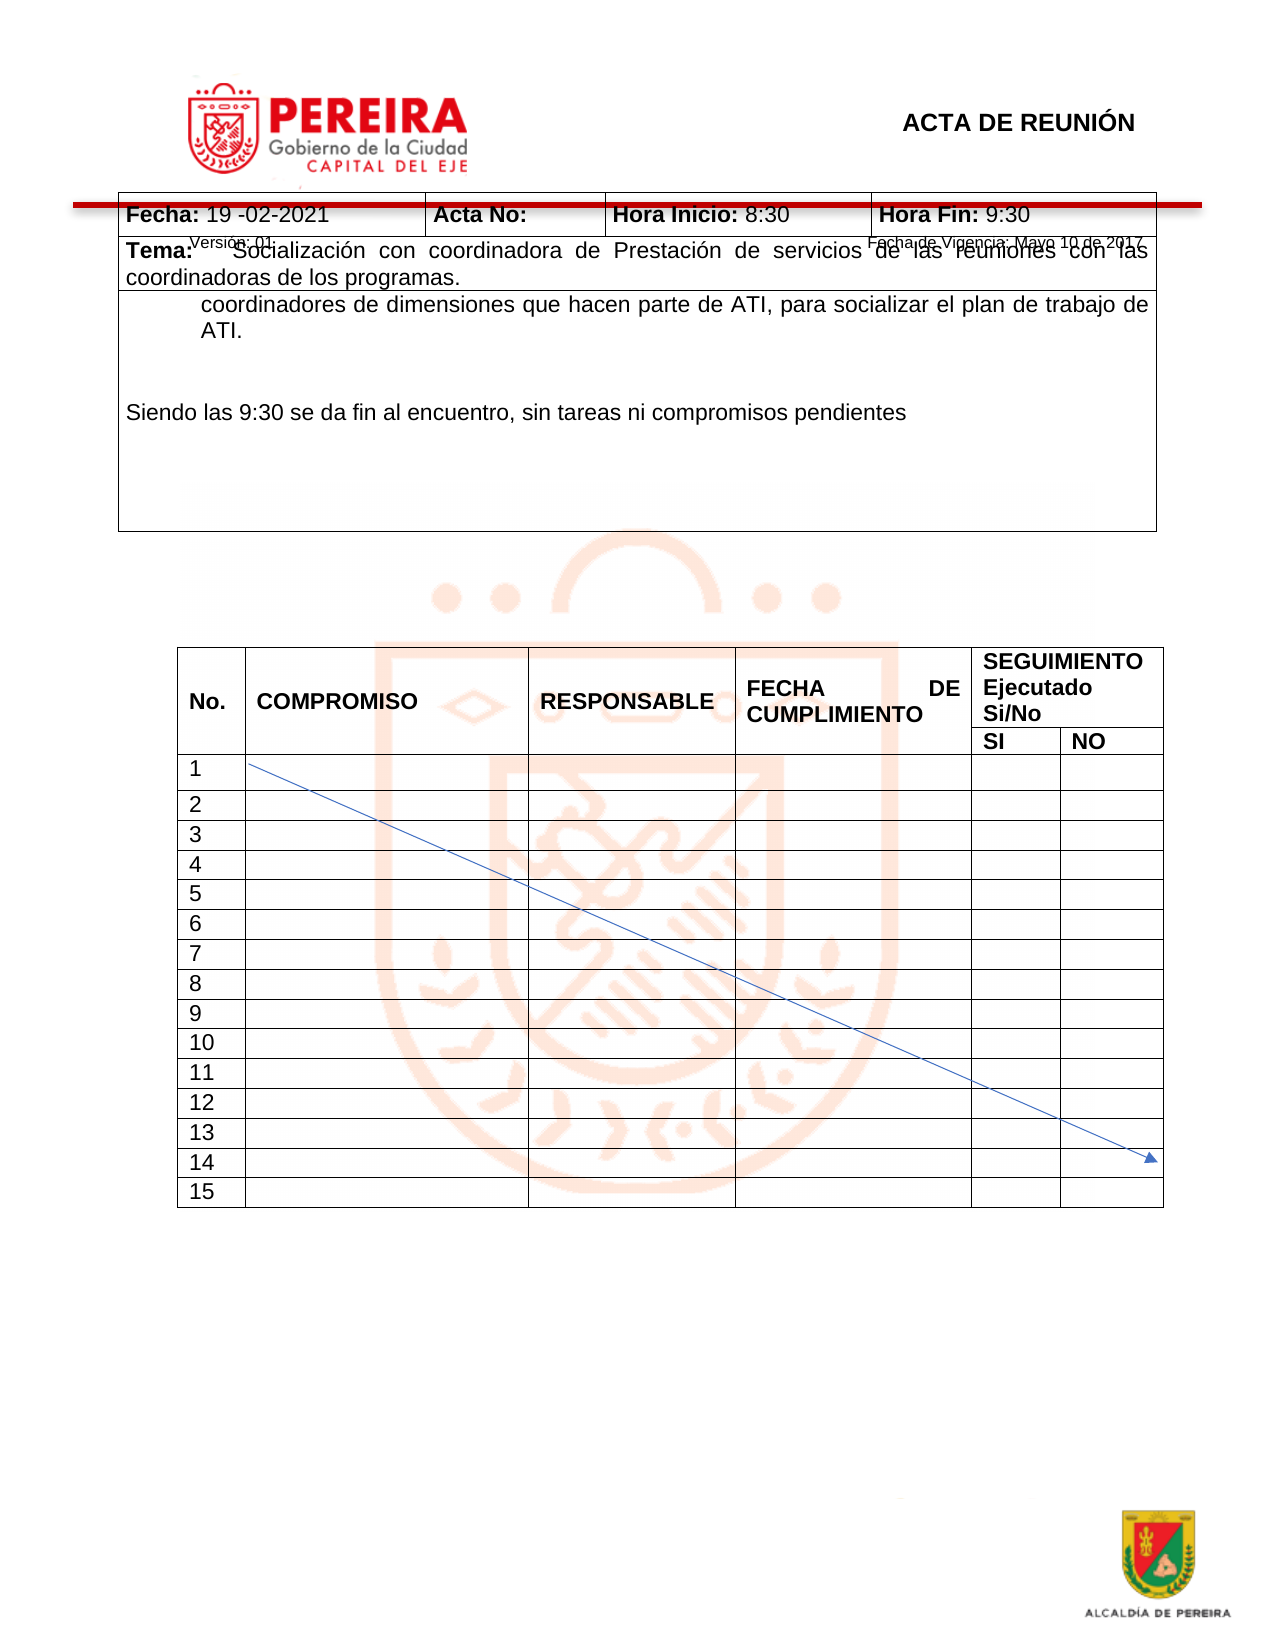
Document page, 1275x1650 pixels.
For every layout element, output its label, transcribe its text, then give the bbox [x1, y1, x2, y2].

table_cell SI [972, 728, 1060, 754]
table_cell Tema: Socialización con coordinadora de Prestación de servicios de las reuniones con las coordinadoras de los programas. [119, 237, 1156, 290]
table_cell [1061, 1149, 1163, 1177]
table_cell [972, 910, 1060, 939]
table_cell [383, 821, 528, 849]
table_cell [736, 1149, 971, 1177]
table_cell [1061, 940, 1163, 969]
table_cell NO [1061, 728, 1163, 754]
table_header FECHA DE CUMPLIMIENTO [736, 648, 971, 754]
table_cell [972, 970, 1060, 998]
table_header Fecha: 19 -02-2021 [119, 193, 425, 236]
table_cell [736, 1119, 971, 1147]
table_cell [736, 791, 971, 820]
table_cell [972, 1149, 1060, 1177]
table_cell [736, 910, 971, 939]
table_cell [995, 1089, 1060, 1118]
table_cell [315, 791, 528, 820]
table_header SEGUIMIENTO Ejecutado Si/No [972, 648, 1163, 727]
table_cell [246, 880, 528, 909]
table_cell 12 [178, 1089, 245, 1118]
table_cell [452, 851, 528, 879]
table_cell [1063, 1119, 1163, 1147]
table_cell [1061, 851, 1163, 879]
picture [850, 1486, 1238, 1632]
table_cell 7 [178, 940, 245, 969]
table_cell 14 [178, 1149, 245, 1177]
table_cell [736, 1089, 971, 1118]
picture [180, 1208, 1095, 1212]
table_cell [736, 1029, 916, 1058]
table_cell [1061, 1029, 1163, 1058]
table_cell [1061, 1059, 1163, 1088]
table_cell [972, 880, 1060, 909]
table_cell [529, 1000, 735, 1028]
table_cell 5 [178, 880, 245, 909]
table_cell 11 [178, 1059, 245, 1088]
table_cell [246, 940, 528, 969]
table_cell [972, 821, 1060, 849]
table_cell [246, 851, 507, 879]
table_cell [1061, 880, 1163, 909]
table_cell [736, 821, 971, 849]
table_cell [972, 1000, 1060, 1028]
table_cell [972, 940, 1060, 969]
table_cell [529, 1089, 735, 1118]
table_cell 6 [178, 910, 245, 939]
table_cell [1061, 970, 1163, 998]
table_cell 1 [178, 755, 245, 790]
table_header RESPONSABLE [529, 648, 735, 754]
table_cell [586, 910, 735, 939]
table_cell [1061, 1089, 1163, 1118]
table_header Hora Fin: 9:30 [872, 193, 1156, 236]
table_cell [736, 880, 971, 909]
table_cell 9 [178, 1000, 245, 1028]
table_cell [1061, 1121, 1119, 1147]
table_cell [529, 910, 644, 939]
table_cell [1061, 791, 1163, 820]
table_cell [246, 1059, 528, 1088]
table_cell [736, 940, 971, 969]
table_cell [972, 851, 1060, 879]
table_cell [529, 821, 735, 849]
table_cell [529, 940, 713, 969]
table_cell [972, 1029, 1060, 1058]
table_cell [1061, 910, 1163, 939]
table_cell [858, 1029, 971, 1058]
table_header No. [178, 648, 245, 754]
picture [177, 73, 477, 192]
table_header COMPROMISO [246, 648, 528, 754]
table_cell [529, 1119, 735, 1147]
table_cell [655, 940, 735, 969]
table_cell [246, 755, 528, 790]
table_header Hora Inicio: 8:30 [606, 193, 871, 236]
table_cell 2 [178, 791, 245, 820]
table_cell 8 [178, 970, 245, 998]
table_cell [972, 1059, 1060, 1088]
table_cell [529, 1178, 735, 1207]
table_cell [1061, 1178, 1163, 1207]
table_cell [246, 1029, 528, 1058]
table_cell 10 [178, 1029, 245, 1058]
table_cell [246, 1178, 528, 1207]
table_cell [1061, 821, 1163, 849]
table_cell [972, 1178, 1060, 1207]
table_cell [246, 970, 528, 998]
table_cell [792, 1000, 971, 1028]
table_cell [246, 910, 528, 939]
table_cell [736, 1178, 971, 1207]
table_cell [1061, 755, 1163, 790]
table_cell [736, 755, 971, 790]
table_cell [529, 1059, 735, 1088]
table_cell [1061, 1000, 1163, 1028]
picture [180, 532, 1095, 647]
table_cell [972, 1089, 1053, 1118]
table_cell [246, 1000, 528, 1028]
table_cell [736, 970, 971, 998]
table_cell [736, 1059, 971, 1088]
table_cell [529, 880, 735, 909]
table_cell [972, 755, 1060, 790]
table_cell 13 [178, 1119, 245, 1147]
table_cell [529, 970, 735, 998]
table_cell [529, 791, 735, 820]
table_cell [529, 851, 735, 879]
table_cell [972, 1119, 1060, 1147]
table_cell [246, 791, 373, 820]
table_cell [246, 821, 439, 849]
table_cell 4 [178, 851, 245, 879]
table_header Acta No: [426, 193, 605, 236]
table_cell [246, 1119, 528, 1147]
table_cell [529, 1149, 735, 1177]
table_cell [246, 1089, 528, 1118]
table_cell [736, 1000, 847, 1028]
table_cell [736, 851, 971, 879]
table_cell [972, 791, 1060, 820]
table_cell [529, 755, 735, 790]
table_cell [246, 1149, 528, 1177]
table_cell [529, 1029, 735, 1058]
table_cell 3 [178, 821, 245, 849]
table_cell 15 [178, 1178, 245, 1207]
